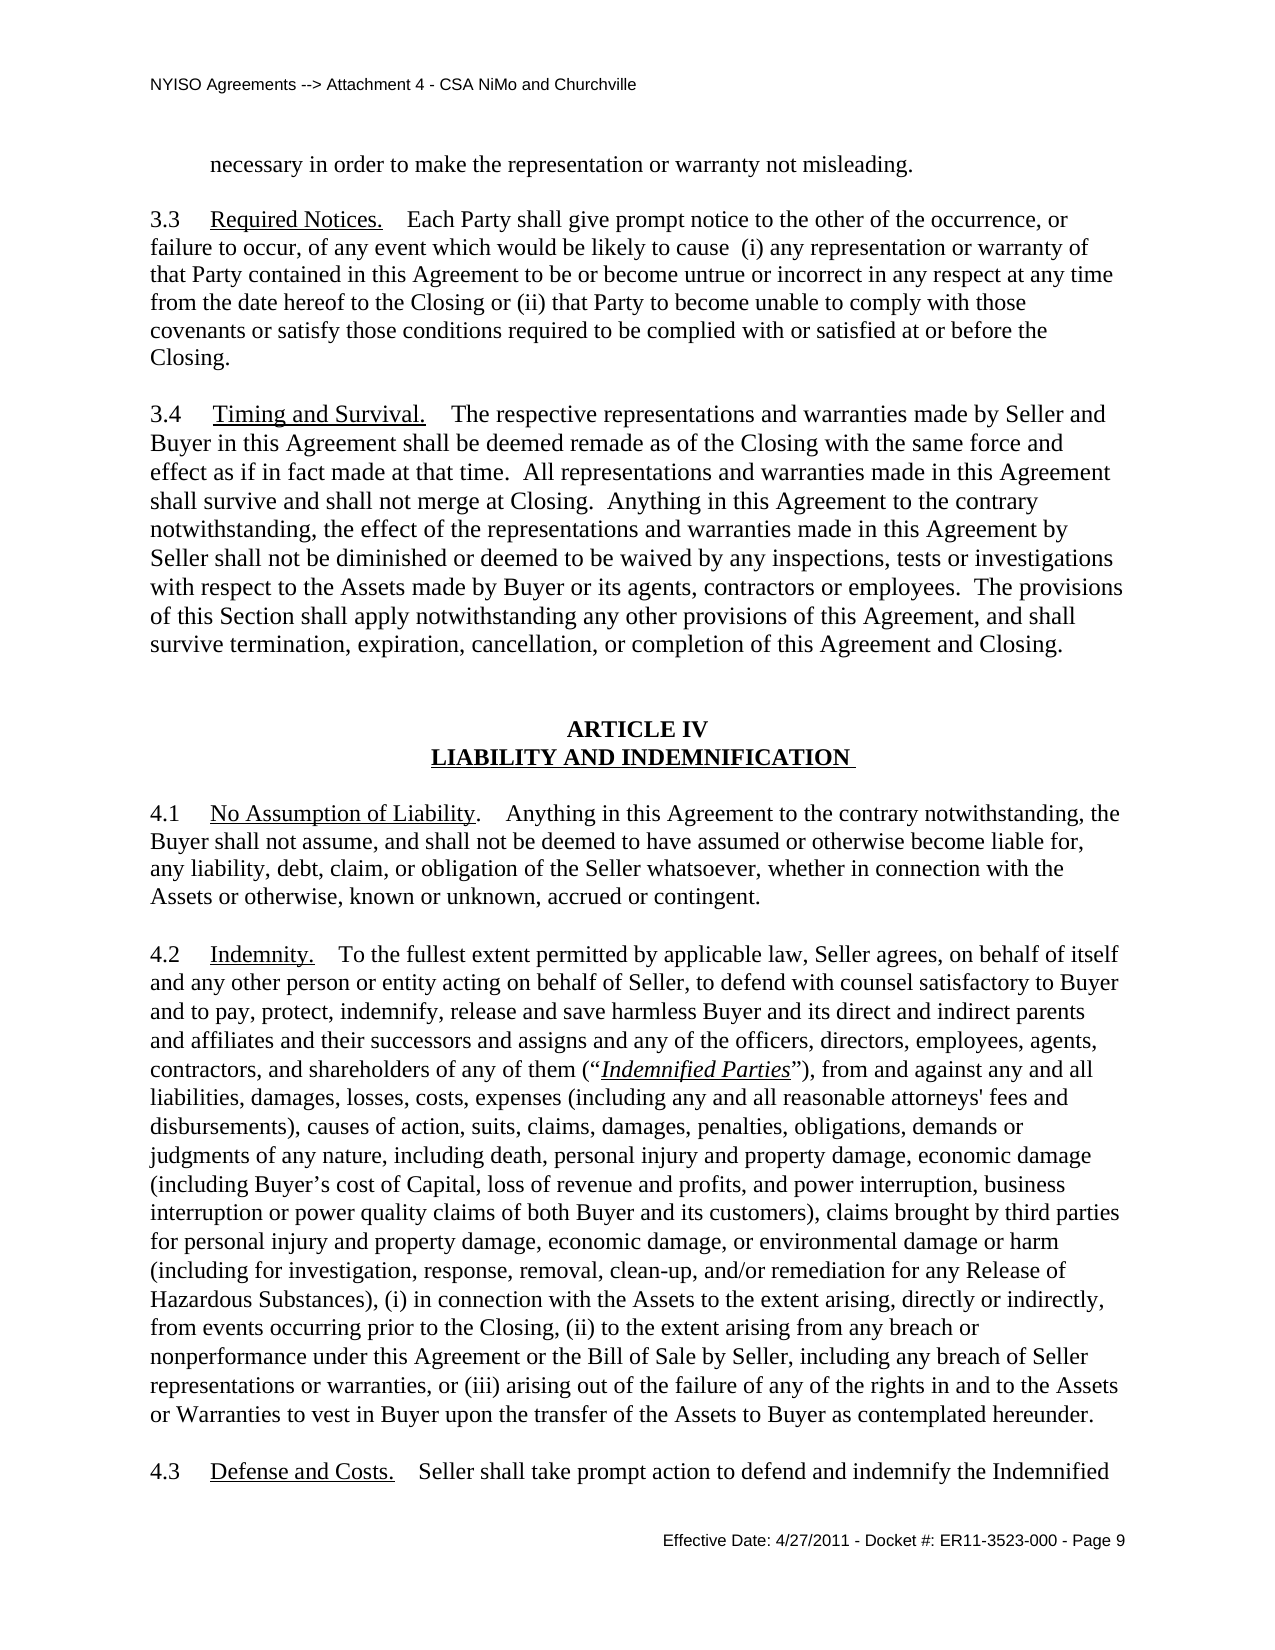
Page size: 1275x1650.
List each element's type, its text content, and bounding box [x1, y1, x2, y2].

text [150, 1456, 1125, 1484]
text 4.1 No Assumption of Liability. Anything in this Agreement to the contrary notwithstanding, the Buyer shall not assume, and shall not be deemed to have assumed or otherwise become liable for, any liability, debt, claim, or obligation of the Seller whatsoever, whether in connection with the Assets or otherwise, known or unknown, accrued or contingent. [150, 799, 1125, 910]
text ARTICLE IV [150, 715, 1125, 743]
text 3.3 Required Notices. Each Party shall give prompt notice to the other of the occurrence, or failure to occur, of any event which would be likely to cause (i) any representation or warranty of that Party contained in this Agreement to be or become untrue or incorrect in any respect at any time from the date hereof to the Closing or (ii) that Party to become unable to comply with those covenants or satisfy those conditions required to be complied with or satisfied at or before the Closing. [150, 205, 1125, 371]
text 3.4 Timing and Survival. The respective representations and warranties made by Seller and Buyer in this Agreement shall be deemed remade as of the Closing with the same force and effect as if in fact made at that time. All representations and warranties made in this Agreement shall survive and shall not merge at Closing. Anything in this Agreement to the contrary notwithstanding, the effect of the representations and warranties made in this Agreement by Seller shall not be diminished or deemed to be waived by any inspections, tests or investigations with respect to the Assets made by Buyer or its agents, contractors or employees. The provisions of this Section shall apply notwithstanding any other provisions of this Agreement, and shall survive termination, expiration, cancellation, or completion of this Agreement and Closing. [150, 399, 1125, 658]
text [210, 150, 1125, 178]
text 4.2 Indemnity. To the fullest extent permitted by applicable law, Seller agrees, on behalf of itself and any other person or entity acting on behalf of Seller, to defend with counsel satisfactory to Buyer and to pay, protect, indemnify, release and save harmless Buyer and its direct and indirect parents and affiliates and their successors and assigns and any of the officers, directors, employees, agents, contractors, and shareholders of any of them (“Indemnified Parties”), from and against any and all liabilities, damages, losses, costs, expenses (including any and all reasonable attorneys' fees and disbursements), causes of action, suits, claims, damages, penalties, obligations, demands or judgments of any nature, including death, personal injury and property damage, economic damage (including Buyer’s cost of Capital, loss of revenue and profits, and power interruption, business interruption or power quality claims of both Buyer and its customers), claims brought by third parties for personal injury and property damage, economic damage, or environmental damage or harm (including for investigation, response, removal, clean-up, and/or remediation for any Release of Hazardous Substances), (i) in connection with the Assets to the extent arising, directly or indirectly, from events occurring prior to the Closing, (ii) to the extent arising from any breach or nonperformance under this Agreement or the Bill of Sale by Seller, including any breach of Seller representations or warranties, or (iii) arising out of the failure of any of the rights in and to the Assets or Warranties to vest in Buyer upon the transfer of the Assets to Buyer as contemplated hereunder. [150, 938, 1125, 1427]
text LIABILITY AND INDEMNIFICATION [150, 743, 1125, 771]
